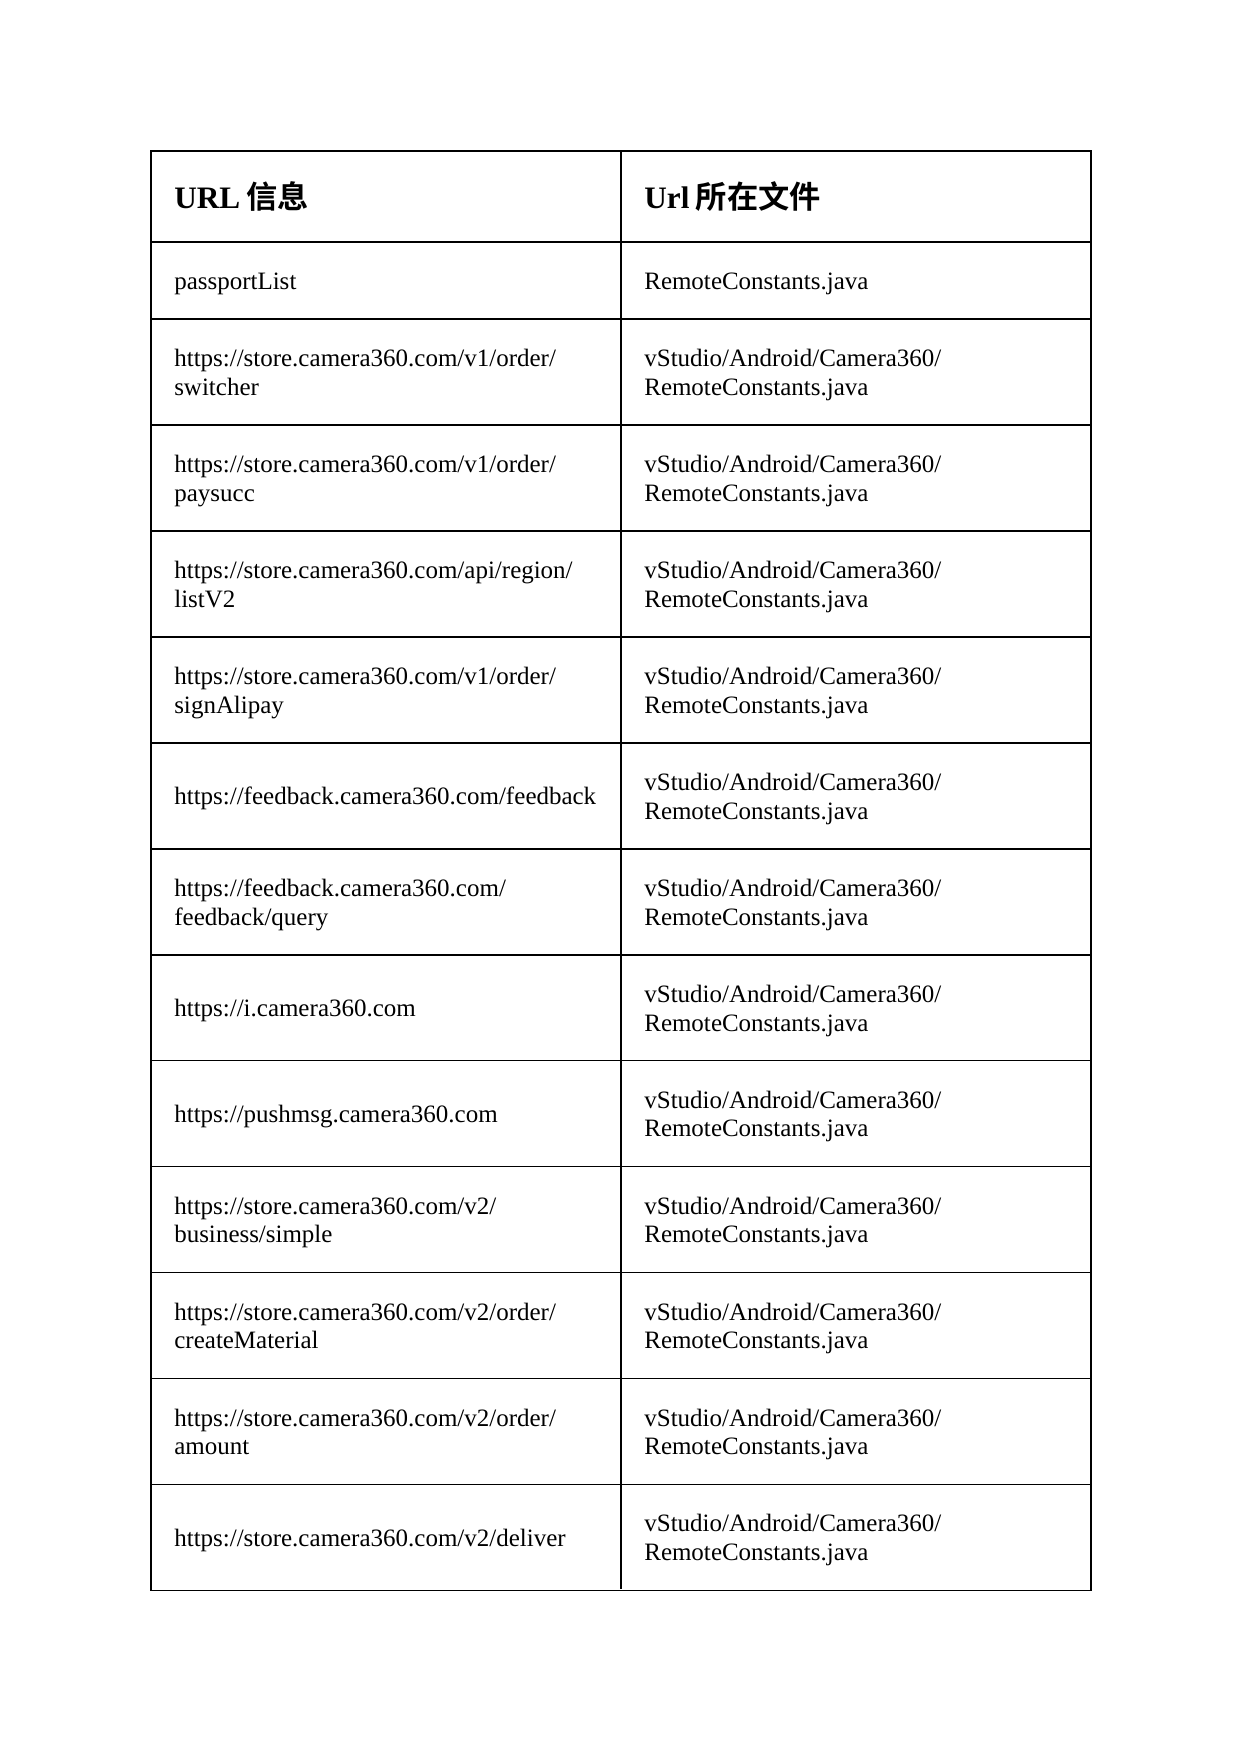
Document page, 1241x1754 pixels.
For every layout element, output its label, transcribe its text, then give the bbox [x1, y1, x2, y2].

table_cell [622, 1379, 1090, 1483]
table_cell vStudio/Android/Camera360/RemoteConstants.java [622, 1273, 1090, 1378]
table_cell vStudio/Android/Camera360/RemoteConstants.java [622, 1167, 1090, 1272]
table_cell vStudio/Android/Camera360/RemoteConstants.java [622, 638, 1090, 742]
table_cell vStudio/Android/Camera360/RemoteConstants.java [622, 956, 1090, 1060]
table_cell https://feedback.camera360.com/feedback [152, 744, 620, 848]
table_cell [622, 243, 1090, 318]
table_cell https://store.camera360.com/v2/deliver [152, 1485, 620, 1589]
table_cell https://store.camera360.com/v2/order/amount [152, 1379, 620, 1483]
table_cell vStudio/Android/Camera360/RemoteConstants.java [622, 532, 1090, 636]
table_cell https://store.camera360.com/v2/business/simple [152, 1167, 620, 1272]
table_cell https://pushmsg.camera360.com [152, 1061, 620, 1166]
table_cell https://feedback.camera360.com/feedback/query [152, 850, 620, 954]
table_cell https://store.camera360.com/v1/order/signAlipay [152, 638, 620, 742]
table_cell https://store.camera360.com/api/region/listV2 [152, 532, 620, 636]
table_header Url所在文件 [622, 152, 1090, 241]
table_cell vStudio/Android/Camera360/RemoteConstants.java [622, 426, 1090, 530]
table_cell https://store.camera360.com/v2/order/createMaterial [152, 1273, 620, 1378]
table_cell vStudio/Android/Camera360/RemoteConstants.java [622, 850, 1090, 954]
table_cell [622, 320, 1090, 424]
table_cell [152, 243, 620, 318]
table_cell https://i.camera360.com [152, 956, 620, 1060]
table_cell vStudio/Android/Camera360/RemoteConstants.java [622, 1061, 1090, 1166]
table_cell vStudio/Android/Camera360/RemoteConstants.java [622, 744, 1090, 848]
table_cell https://store.camera360.com/v1/order/switcher [152, 320, 620, 424]
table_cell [622, 1485, 1090, 1589]
table_header URL信息 [152, 152, 620, 241]
table_cell https://store.camera360.com/v1/order/paysucc [152, 426, 620, 530]
